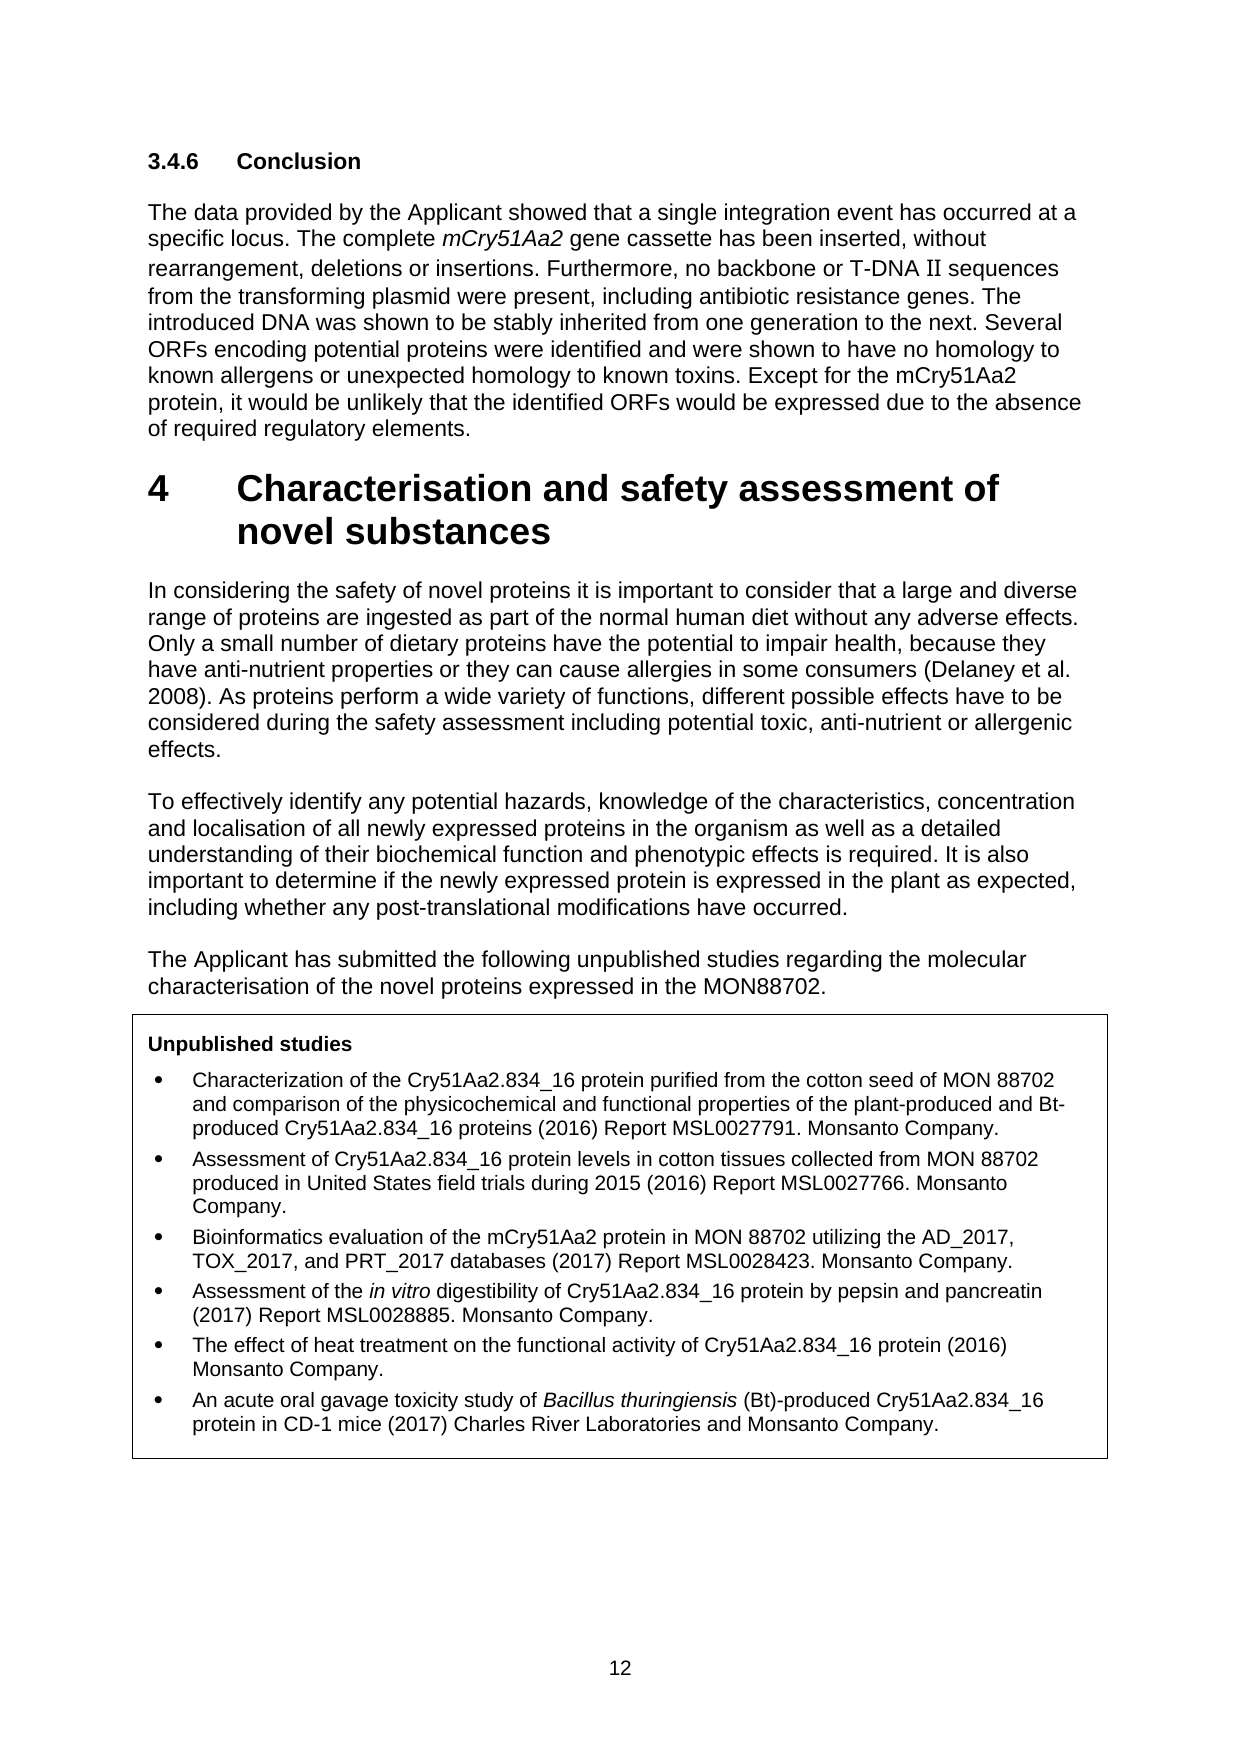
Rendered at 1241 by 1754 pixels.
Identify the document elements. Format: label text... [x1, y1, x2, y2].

subtitle 3.4.6 Conclusion [148, 148, 1092, 174]
text In considering the safety of novel proteins it is important to consider that a large and diverse range of proteins are ingested as part of the normal human diet without any adverse effects. [148, 577, 1092, 630]
subtitle 4 Characterisation and safety assessment of novel substances [148, 466, 1092, 552]
list Assessment of Cry51Aa2.834_16 protein levels in cotton tissues collected from MON 88702 produced in United States field trials during 2015 (2016) Report MSL0027766. Monsanto Company. [155, 1146, 1092, 1218]
list Bioinformatics evaluation of the mCry51Aa2 protein in MON 88702 utilizing the AD_2017, TOX_2017, and PRT_2017 databases (2017) Report MSL0028423. Monsanto Company. [155, 1224, 1092, 1273]
text The Applicant has submitted the following unpublished studies regarding the molecular characterisation of the novel proteins expressed in the MON88702. [148, 946, 1092, 999]
text The data provided by the Applicant showed that a single integration event has occurred at a specific locus. The complete mCry51Aa2 gene cassette has been inserted, without rearrangement, deletions or insertions. Furthermore, no backbone or T-DNA II sequences from the transforming plasmid were present, including antibiotic resistance genes. The introduced DNA was shown to be stably inherited from one generation to the next. Several ORFs encoding potential proteins were identified and were shown to have no homology to known allergens or unexpected homology to known toxins. Except for the mCry51Aa2 protein, it would be unlikely that the identified ORFs would be expressed due to the absence of required regulatory elements. [148, 199, 1092, 441]
text Unpublished studies [148, 1032, 1092, 1056]
text Only a small number of dietary proteins have the potential to impair health, because they have anti-nutrient properties or they can cause allergies in some consumers (Delaney et al. 2008). As proteins perform a wide variety of functions, different possible effects have to be considered during the safety assessment including potential toxic, anti-nutrient or allergenic effects. [148, 630, 1092, 762]
list Characterization of the Cry51Aa2.834_16 protein purified from the cotton seed of MON 88702 and comparison of the physicochemical and functional properties of the plant-produced and Bt-produced Cry51Aa2.834_16 proteins (2016) Report MSL0027791. Monsanto Company. [155, 1068, 1092, 1140]
list The effect of heat treatment on the functional activity of Cry51Aa2.834_16 protein (2016) Monsanto Company. [155, 1333, 1092, 1381]
list Assessment of the in vitro digestibility of Cry51Aa2.834_16 protein by pepsin and pancreatin (2017) Report MSL0028885. Monsanto Company. [155, 1279, 1092, 1327]
text To effectively identify any potential hazards, knowledge of the characteristics, concentration and localisation of all newly expressed proteins in the organism as well as a detailed understanding of their biochemical function and phenotypic effects is required. It is also important to determine if the newly expressed protein is expressed in the plant as expected, including whether any post-translational modifications have occurred. [148, 788, 1092, 920]
list An acute oral gavage toxicity study of Bacillus thuringiensis (Bt)-produced Cry51Aa2.834_16 protein in CD-1 mice (2017) Charles River Laboratories and Monsanto Company. [154, 1387, 1092, 1435]
